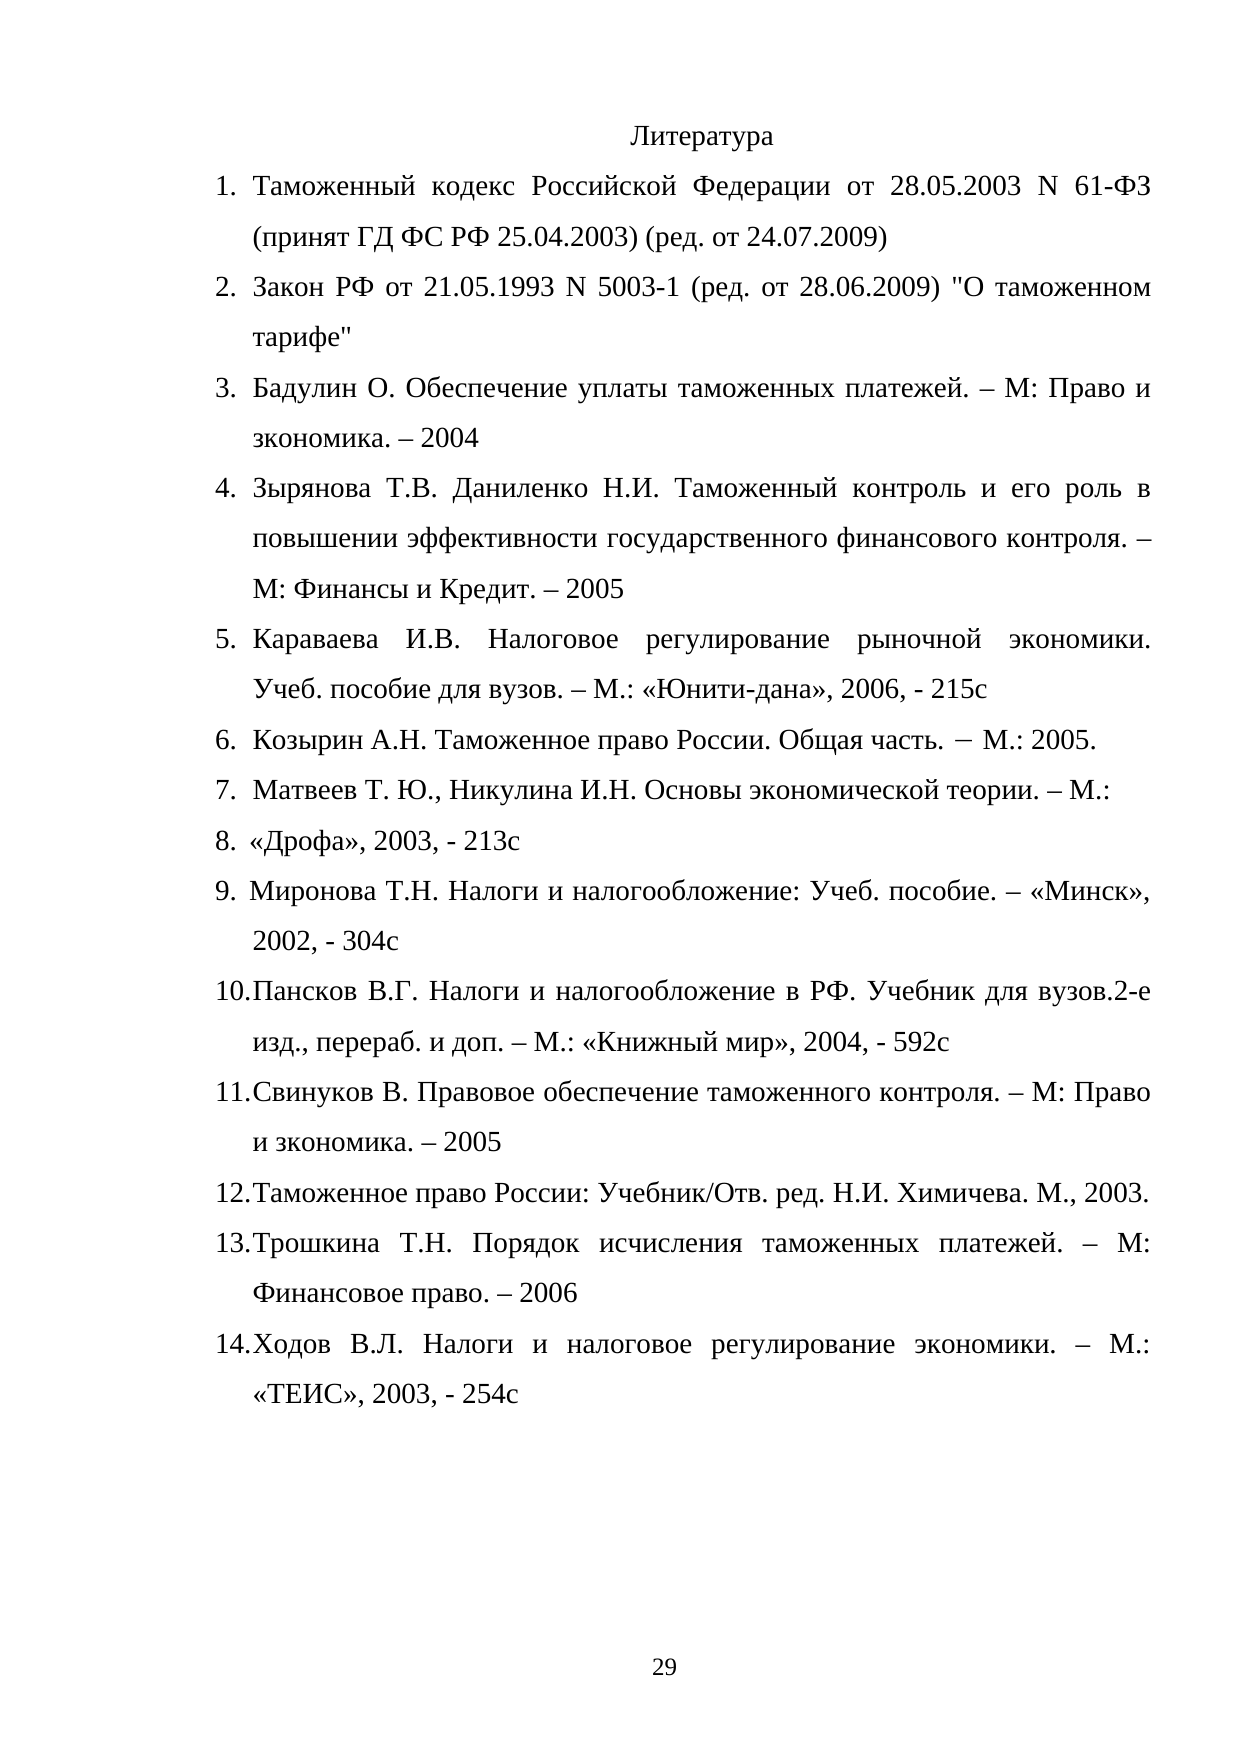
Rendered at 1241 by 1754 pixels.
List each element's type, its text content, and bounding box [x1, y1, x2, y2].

list Свинуков В. Правовое обеспечение таможенного контроля. – М: Право и зкономика. – 2005 [215, 1074, 1152, 1158]
list «Дрофа», 2003, - 213с [215, 823, 1152, 856]
list Таможенный кодекс Российской Федерации от 28.05.2003 N 61-ФЗ (принят ГД ФС РФ 25.04.2003) (ред. от 24.07.2009) [215, 168, 1152, 252]
list Пансков В.Г. Налоги и налогообложение в РФ. Учебник для вузов.2-е изд., перераб. и доп. – М.: «Книжный мир», 2004, - 592с [215, 973, 1152, 1057]
list Зырянова Т.В. Даниленко Н.И. Таможенный контроль и его роль в повышении эффективности государственного финансового контроля. – М: Финансы и Кредит. – 2005 [215, 470, 1152, 604]
list Матвеев Т. Ю., Никулина И.Н. Основы экономической теории. – М.: [215, 772, 1152, 806]
list Миронова Т.Н. Налоги и налогообложение: Учеб. пособие. – «Минск», 2002, - 304с [215, 873, 1152, 957]
list Трошкина Т.Н. Порядок исчисления таможенных платежей. – М: Финансовое право. – 2006 [215, 1225, 1152, 1309]
list Караваева И.В. Налоговое регулирование рыночной экономики. Учеб. пособие для вузов. – М.: «Юнити-дана», 2006, - 215с [215, 621, 1152, 705]
list Ходов В.Л. Налоги и налоговое регулирование экономики. – М.: «ТЕИС», 2003, - 254с [215, 1326, 1152, 1409]
list Закон РФ от 21.05.1993 N 5003-1 (ред. от 28.06.2009) "О таможенном тарифе" [215, 269, 1152, 353]
text Литература [177, 118, 1152, 152]
list Таможенное право России: Учебник/Отв. ред. Н.И. Химичева. М., 2003. [215, 1175, 1152, 1208]
list Козырин А.Н. Таможенное право России. Общая часть. М.: 2005. [215, 722, 1152, 756]
list Бадулин О. Обеспечение уплаты таможенных платежей. – М: Право и зкономика. – 2004 [215, 370, 1152, 453]
